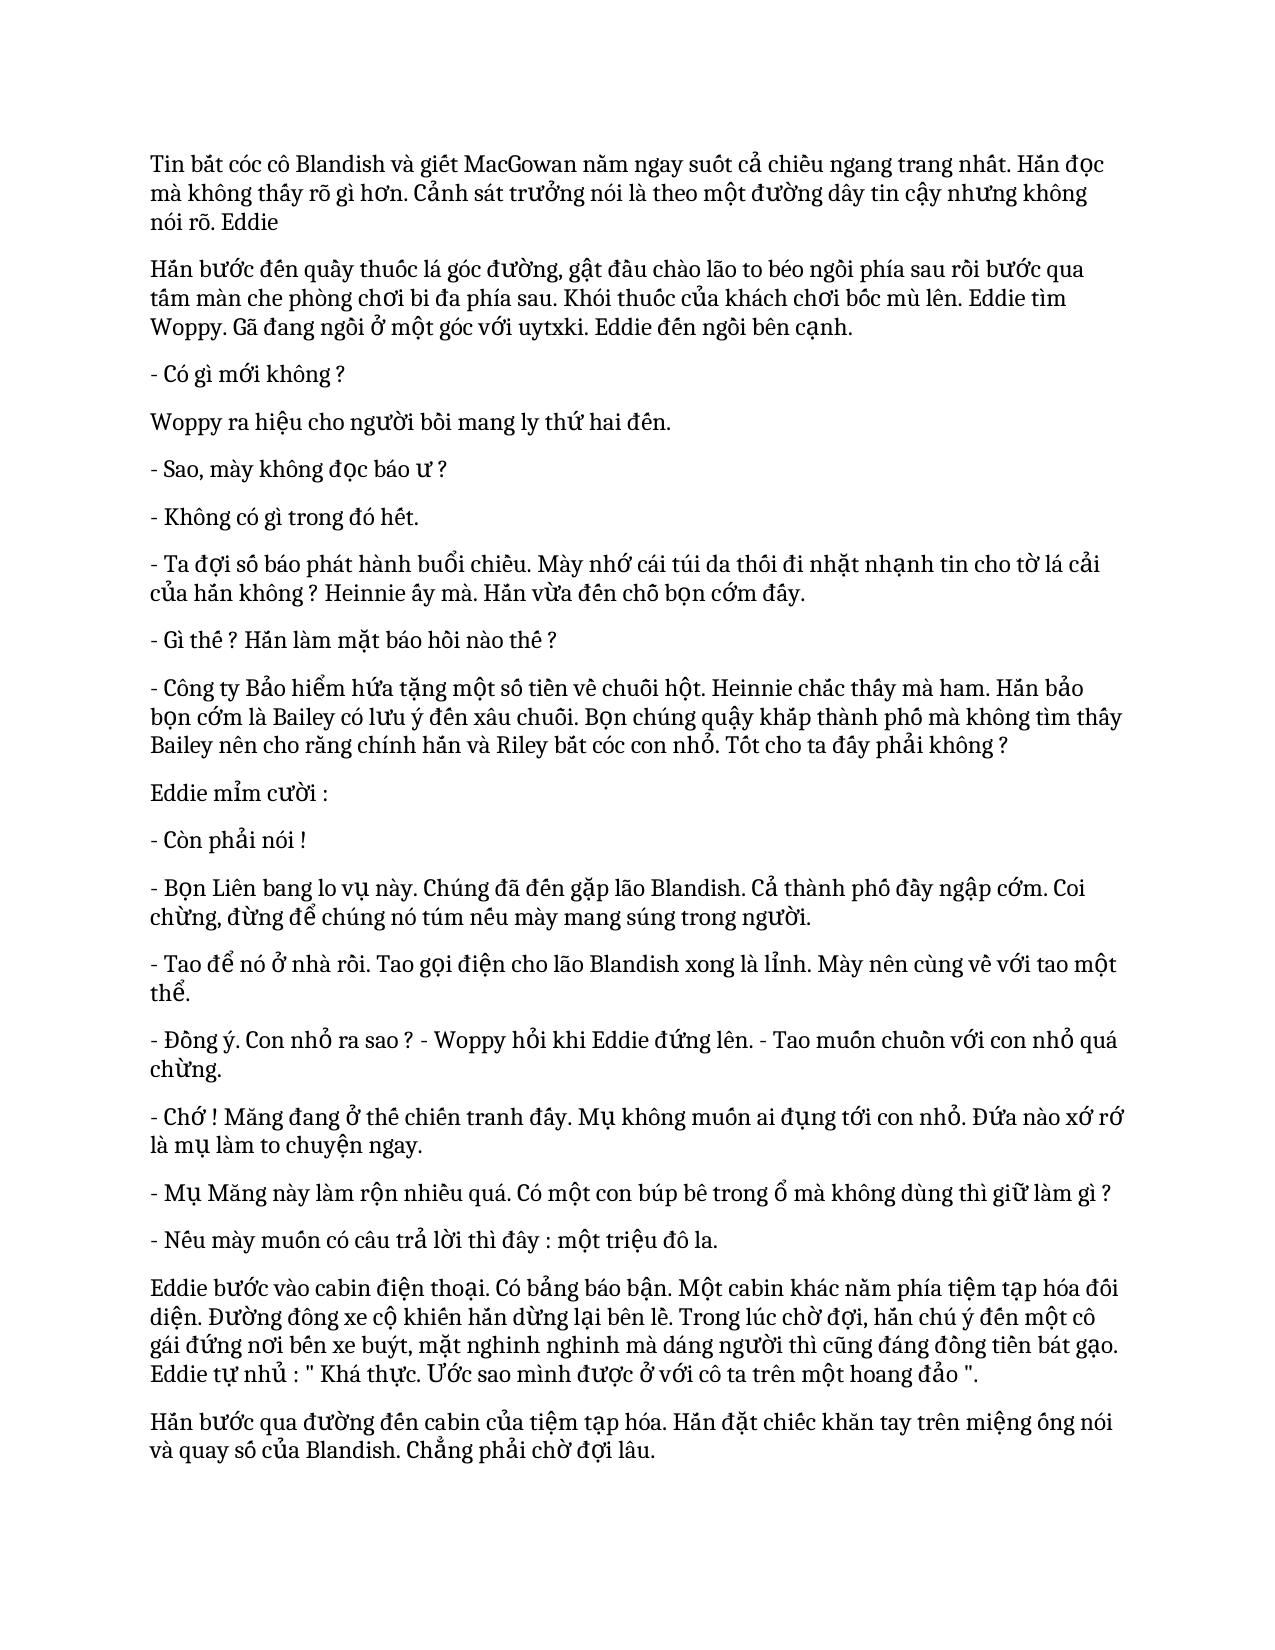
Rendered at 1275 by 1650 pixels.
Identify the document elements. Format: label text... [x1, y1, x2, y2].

text Hắn bước qua đường đến cabin của tiệm tạp hóa. Hắn đặt chiếc khăn tay trên miệng ống nói và quay số của Blandish. Chẳng phải chờ đợi lâu. [150, 1407, 1125, 1465]
text Tin bắt cóc cô Blandish và giết MacGowan nằm ngay suốt cả chiều ngang trang nhất. Hắn đọc mà không thấy rõ gì hơn. Cảnh sát trưởng nói là theo một đường dây tin cậy nhưng không nói rõ. Eddie [150, 150, 1125, 236]
text Woppy ra hiệu cho người bồi mang ly thứ hai đến. [150, 407, 1125, 436]
text - Có gì mới không ? [150, 360, 1125, 389]
text - Đồng ý. Con nhỏ ra sao ? - Woppy hỏi khi Eddie đứng lên. - Tao muốn chuồn với con nhỏ quá chừng. [150, 1026, 1125, 1084]
text - Tao để nó ở nhà rồi. Tao gọi điện cho lão Blandish xong là lỉnh. Mày nên cùng về với tao một thể. [150, 950, 1125, 1007]
text - Không có gì trong đó hết. [150, 502, 1125, 531]
text - Công ty Bảo hiểm hứa tặng một số tiền về chuỗi hột. Heinnie chắc thấy mà ham. Hắn bảo bọn cớm là Bailey có lưu ý đến xâu chuỗi. Bọn chúng quậy khắp thành phố mà không tìm thấy Bailey nên cho rằng chính hắn và Riley bắt cóc con nhỏ. Tốt cho ta đấy phải không ? [150, 674, 1125, 760]
text Hắn bước đến quầy thuốc lá góc đường, gật đầu chào lão to béo ngồi phía sau rồi bước qua tấm màn che phòng chơi bi đa phía sau. Khói thuốc của khách chơi bốc mù lên. Eddie tìm Woppy. Gã đang ngồi ở một góc với uytxki. Eddie đến ngồi bên cạnh. [150, 255, 1125, 341]
text - Sao, mày không đọc báo ư ? [150, 455, 1125, 484]
text - Bọn Liên bang lo vụ này. Chúng đã đến gặp lão Blandish. Cả thành phố đầy ngập cớm. Coi chừng, đừng để chúng nó túm nếu mày mang súng trong người. [150, 874, 1125, 931]
text - Nếu mày muốn có câu trả lời thì đây : một triệu đô la. [150, 1226, 1125, 1255]
text Eddie mỉm cười : [150, 779, 1125, 807]
text - Mụ Măng này làm rộn nhiều quá. Có một con búp bê trong ổ mà không dùng thì giữ làm gì ? [150, 1179, 1125, 1207]
text Eddie bước vào cabin điện thoại. Có bảng báo bận. Một cabin khác nằm phía tiệm tạp hóa đối diện. Đường đông xe cộ khiến hắn dừng lại bên lề. Trong lúc chờ đợi, hắn chú ý đến một cô gái đứng nơi bến xe buýt, mặt nghinh nghinh mà dáng người thì cũng đáng đồng tiền bát gạo. Eddie tự nhủ : " Khá thực. Ước sao mình được ở với cô ta trên một hoang đảo ". [150, 1274, 1125, 1389]
text - Gì thế ? Hắn làm mặt báo hồi nào thế ? [150, 626, 1125, 655]
text - Chớ ! Măng đang ở thế chiến tranh đấy. Mụ không muốn ai đụng tới con nhỏ. Đứa nào xớ rớ là mụ làm to chuyện ngay. [150, 1102, 1125, 1160]
text - Ta đợi số báo phát hành buổi chiều. Mày nhớ cái túi da thối đi nhặt nhạnh tin cho tờ lá cải của hắn không ? Heinnie ấy mà. Hắn vừa đến chỗ bọn cớm đấy. [150, 550, 1125, 607]
text - Còn phải nói ! [150, 826, 1125, 855]
